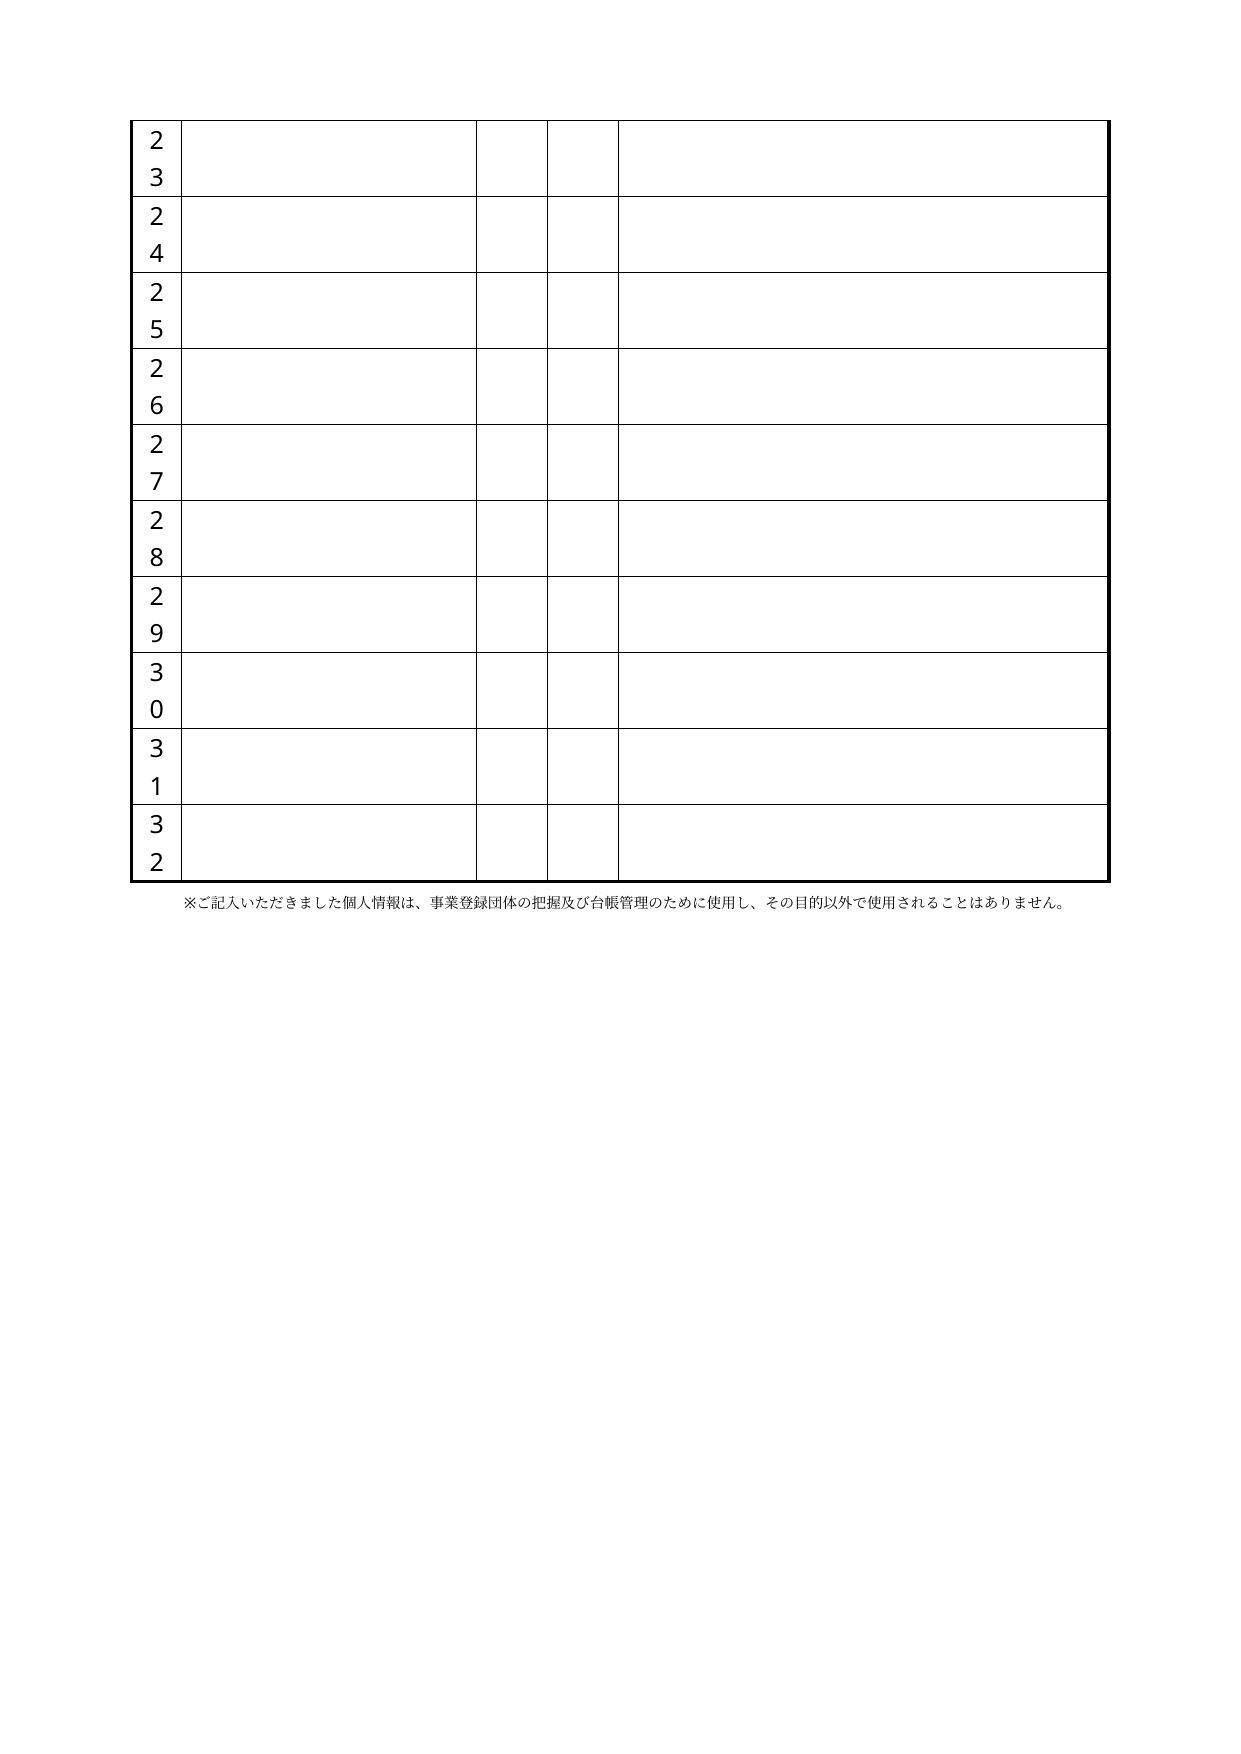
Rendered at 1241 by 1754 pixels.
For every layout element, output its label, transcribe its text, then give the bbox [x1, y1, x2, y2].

table_cell [548, 805, 618, 880]
table_cell 24 [133, 197, 181, 272]
table_cell [477, 197, 547, 272]
table_cell 28 [133, 501, 181, 576]
table_cell 23 [133, 121, 181, 196]
table_cell 26 [133, 349, 181, 424]
table_cell [619, 273, 1107, 348]
table_cell [477, 577, 547, 652]
table_cell [477, 729, 547, 804]
table_cell [619, 121, 1107, 196]
table_cell [548, 349, 618, 424]
table_cell [477, 121, 547, 196]
table_cell [619, 349, 1107, 424]
table_cell [477, 273, 547, 348]
table_cell [619, 501, 1107, 576]
table_cell [182, 653, 476, 728]
table_cell 25 [133, 273, 181, 348]
table_cell [619, 577, 1107, 652]
table_cell [548, 121, 618, 196]
table_cell [182, 425, 476, 500]
table_cell [548, 273, 618, 348]
table_cell 29 [133, 577, 181, 652]
table_cell [182, 121, 476, 196]
text ※ご記入いただきました個人情報は、事業登録団体の把握及び台帳管理のために使用し、その目的以外で使用されることはありません。 [177, 883, 1063, 921]
table_cell [182, 729, 476, 804]
table_cell [548, 425, 618, 500]
table_cell [182, 349, 476, 424]
table_cell 32 [133, 805, 181, 880]
table_cell 27 [133, 425, 181, 500]
table_cell [477, 653, 547, 728]
table_cell [548, 653, 618, 728]
table_cell [477, 349, 547, 424]
table_cell [619, 729, 1107, 804]
table_cell [182, 805, 476, 880]
table_cell [182, 501, 476, 576]
table_cell [619, 653, 1107, 728]
table_cell [548, 729, 618, 804]
table_cell [182, 197, 476, 272]
table_cell [619, 805, 1107, 880]
table_cell [182, 273, 476, 348]
table_cell [477, 805, 547, 880]
table_cell [548, 577, 618, 652]
table_cell [619, 425, 1107, 500]
table_cell 30 [133, 653, 181, 728]
table_cell [548, 501, 618, 576]
table_cell [477, 425, 547, 500]
table_cell [619, 197, 1107, 272]
table_cell [182, 577, 476, 652]
table_cell [548, 197, 618, 272]
table_cell 31 [133, 729, 181, 804]
table_cell [477, 501, 547, 576]
